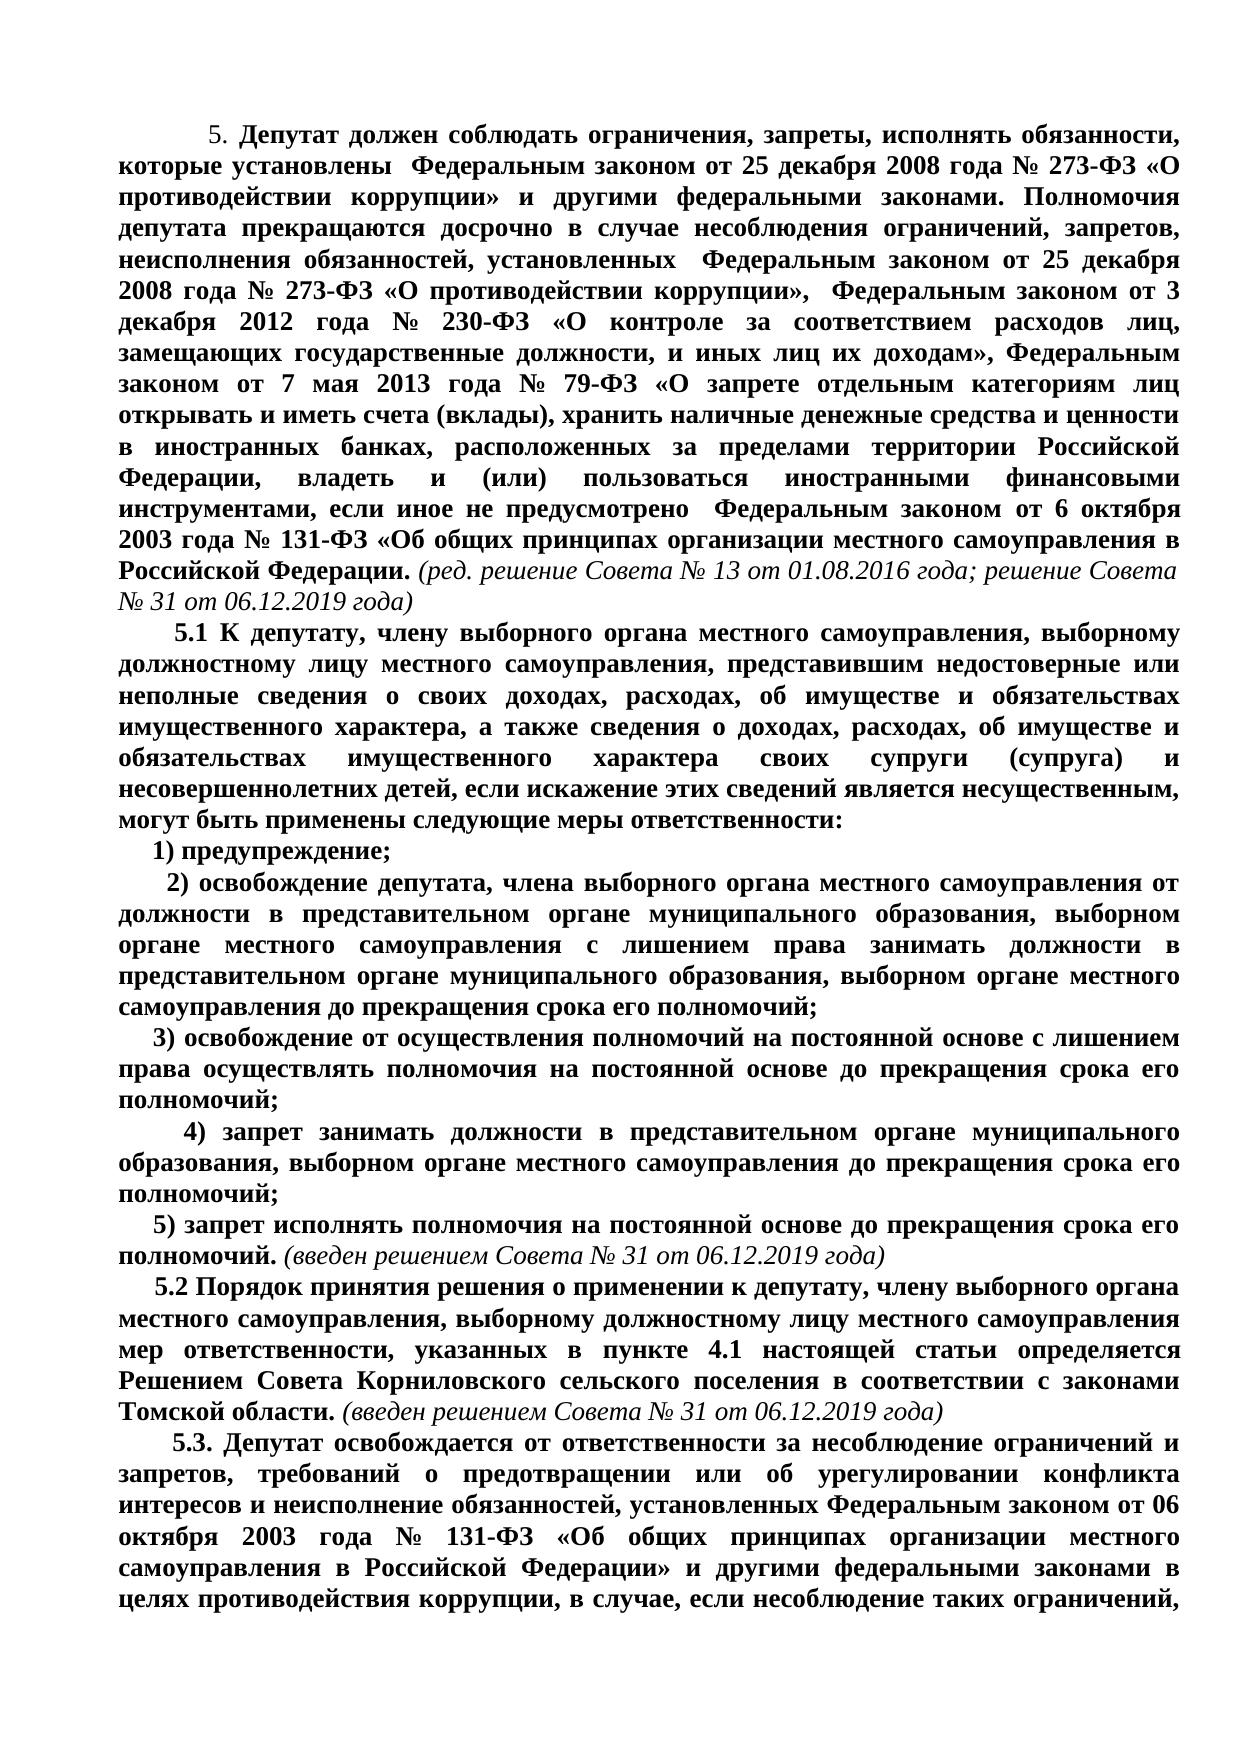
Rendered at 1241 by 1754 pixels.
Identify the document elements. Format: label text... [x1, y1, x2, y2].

text 4) запрет занимать должности в представительном органе муниципального образования, выборном органе местного самоуправления до прекращения срока его полномочий; [118, 1115, 1181, 1208]
text 3) освобождение от осуществления полномочий на постоянной основе с лишением права осуществлять полномочия на постоянной основе до прекращения срока его полномочий; [118, 1021, 1181, 1115]
text 1) предупреждение; [118, 834, 1181, 866]
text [118, 1426, 1181, 1613]
text 5.1 К депутату, члену выборного органа местного самоуправления, выборному должностному лицу местного самоуправления, представившим недостоверные или неполные сведения о своих доходах, расходах, об имуществе и обязательствах имущественного характера, а также сведения о доходах, расходах, об имуществе и обязательствах имущественного характера своих супруги (супруга) и несовершеннолетних детей, если искажение этих сведений является несущественным, могут быть применены следующие меры ответственности: [118, 616, 1181, 834]
text 5.2 Порядок принятия решения о применении к депутату, члену выборного органа местного самоуправления, выборному должностному лицу местного самоуправления мер ответственности, указанных в пункте 4.1 настоящей статьи определяется Решением Совета Корниловского сельского поселения в соответствии с законами Томской области. (введен решением Совета № 31 от 06.12.2019 года) [118, 1271, 1181, 1426]
text 5. Депутат должен соблюдать ограничения, запреты, исполнять обязанности, которые установлены Федеральным законом от 25 декабря 2008 года № 273-ФЗ «О противодействии коррупции» и другими федеральными законами. Полномочия депутата прекращаются досрочно в случае несоблюдения ограничений, запретов, неисполнения обязанностей, установленных Федеральным законом от 25 декабря 2008 года № 273-ФЗ «О противодействии коррупции», Федеральным законом от 3 декабря 2012 года № 230-ФЗ «О контроле за соответствием расходов лиц, замещающих государственные должности, и иных лиц их доходам», Федеральным законом от 7 мая 2013 года № 79-ФЗ «О запрете отдельным категориям лиц открывать и иметь счета (вклады), хранить наличные денежные средства и ценности в иностранных банках, расположенных за пределами территории Российской Федерации, владеть и (или) пользоваться иностранными финансовыми инструментами, если иное не предусмотрено Федеральным законом от 6 октября 2003 года № 131-ФЗ «Об общих принципах организации местного самоуправления в Российской Федерации. (ред. решение Совета № 13 от 01.08.2016 года; решение Совета № 31 от 06.12.2019 года) [118, 118, 1181, 616]
text 5) запрет исполнять полномочия на постоянной основе до прекращения срока его полномочий. (введен решением Совета № 31 от 06.12.2019 года) [118, 1208, 1181, 1271]
text 2) освобождение депутата, члена выборного органа местного самоуправления от должности в представительном органе муниципального образования, выборном органе местного самоуправления с лишением права занимать должности в представительном органе муниципального образования, выборном органе местного самоуправления до прекращения срока его полномочий; [118, 866, 1181, 1021]
